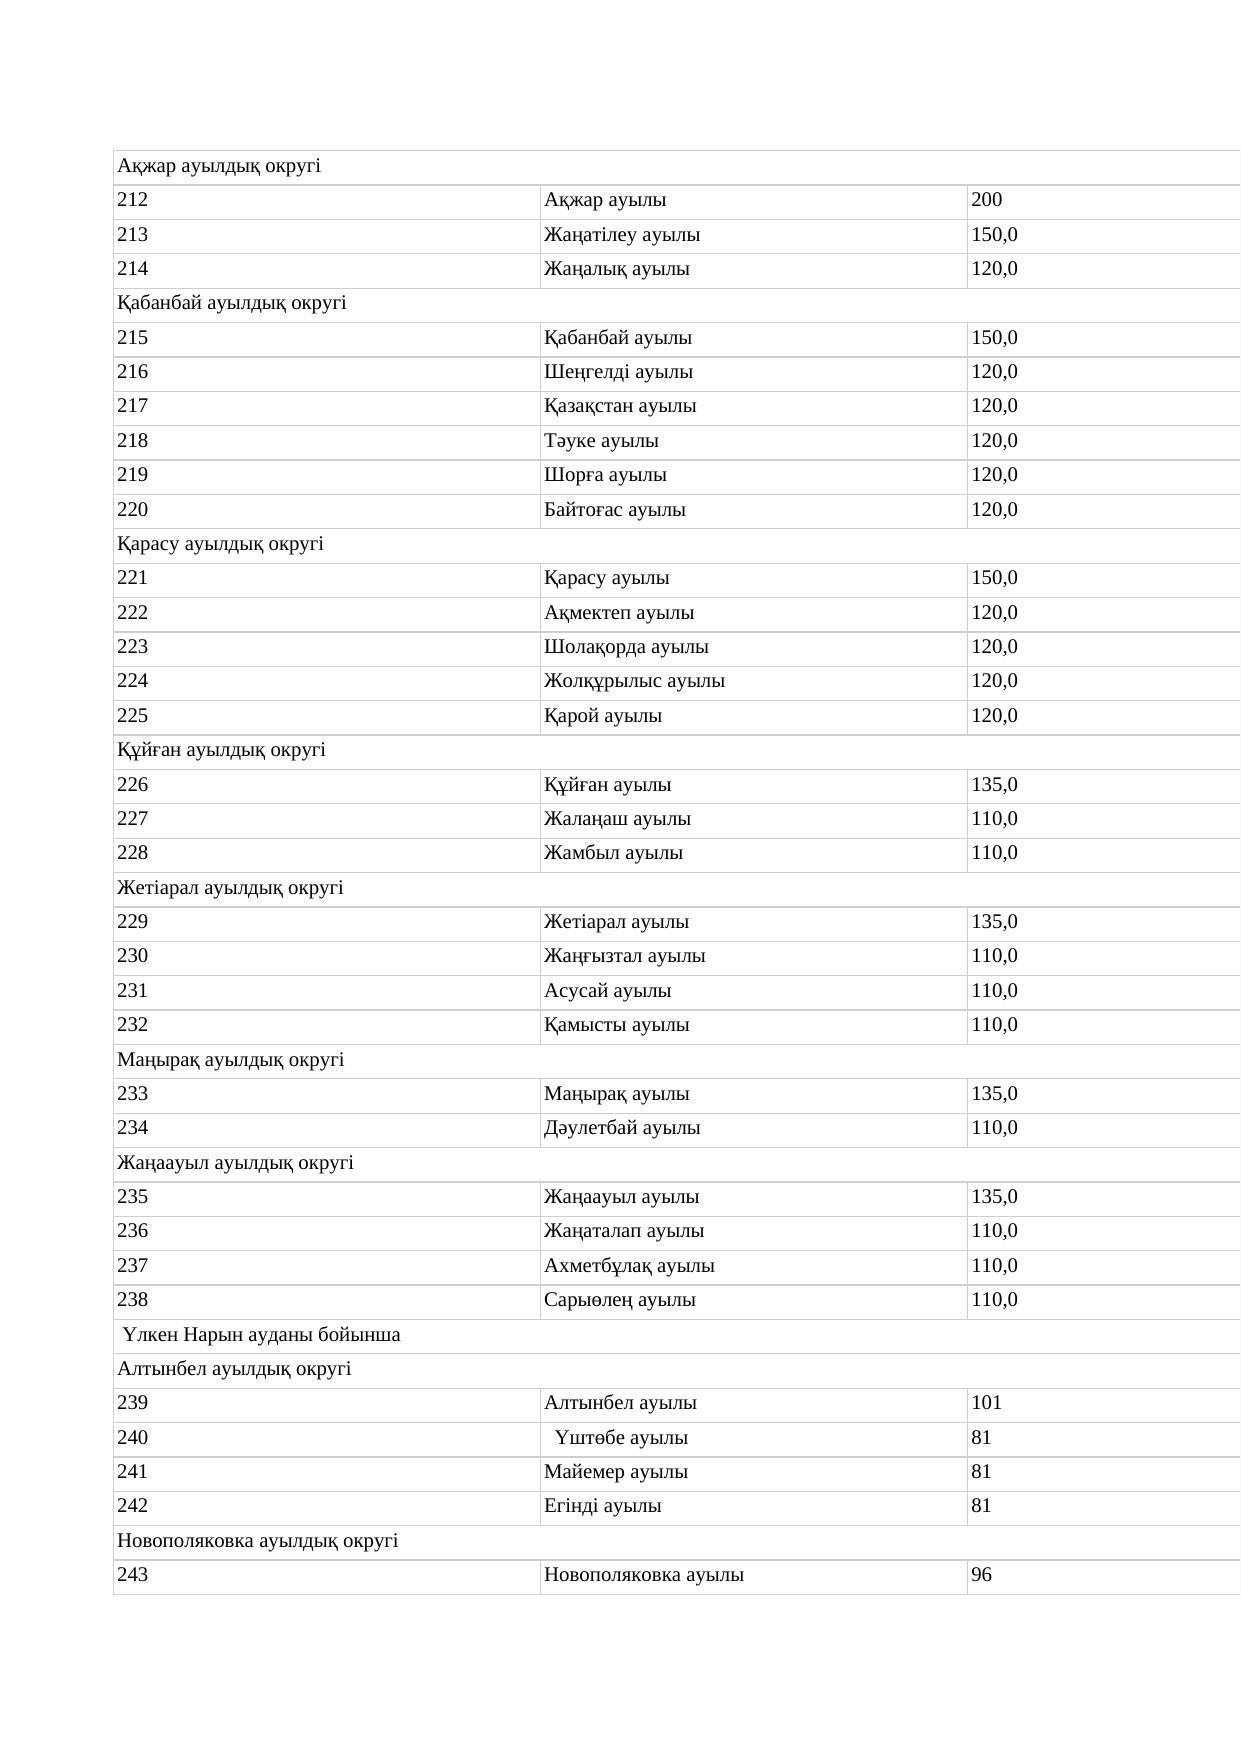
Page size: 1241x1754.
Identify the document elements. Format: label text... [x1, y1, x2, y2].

table_cell 135,0 [968, 908, 1240, 941]
table_cell 120,0 [968, 701, 1240, 734]
table_cell Құйған ауылдық округі [114, 736, 1240, 769]
table_cell Майемер ауылы [541, 1458, 967, 1491]
table_cell 220 [114, 495, 540, 528]
table_cell 120,0 [968, 667, 1240, 700]
table_cell 237 [114, 1251, 540, 1284]
table_cell 96 [968, 1561, 1240, 1594]
table_cell 239 [114, 1389, 540, 1422]
table_cell Алтынбел ауылы [541, 1389, 967, 1422]
table_cell 110,0 [968, 942, 1240, 975]
table_cell 200 [968, 186, 1240, 219]
table_cell 110,0 [968, 976, 1240, 1009]
table_cell 120,0 [968, 392, 1240, 425]
table_cell 150,0 [968, 564, 1240, 597]
table_cell 110,0 [968, 839, 1240, 872]
table_cell Қазақстан ауылы [541, 392, 967, 425]
table_cell 135,0 [968, 770, 1240, 803]
table_cell Байтоғас ауылы [541, 495, 967, 528]
table_cell 120,0 [968, 426, 1240, 459]
table_cell 223 [114, 633, 540, 666]
table_cell 110,0 [968, 1114, 1240, 1147]
table_cell Жаңаауыл ауылдық округі [114, 1148, 1240, 1181]
table_cell Жаңаауыл ауылы [541, 1183, 967, 1216]
table_cell 221 [114, 564, 540, 597]
table_cell Қабанбай ауылы [541, 323, 967, 356]
table_cell 218 [114, 426, 540, 459]
table_cell 222 [114, 598, 540, 631]
table_cell Құйған ауылы [541, 770, 967, 803]
table_cell 150,0 [968, 220, 1240, 253]
table_cell 214 [114, 254, 540, 287]
table_cell Үлкен Нарын ауданы бойынша [114, 1320, 1240, 1353]
table_cell Новополяковка ауылдық округі [114, 1526, 1240, 1559]
table_cell 228 [114, 839, 540, 872]
table_cell 229 [114, 908, 540, 941]
table_cell 110,0 [968, 1011, 1240, 1044]
table_cell Егінді ауылы [541, 1492, 967, 1525]
table_cell 120,0 [968, 495, 1240, 528]
table_cell 225 [114, 701, 540, 734]
table_cell Жаңаталап ауылы [541, 1217, 967, 1250]
table_cell 227 [114, 804, 540, 837]
table_cell Ақжар ауылы [541, 186, 967, 219]
table_cell Жетіарал ауылы [541, 908, 967, 941]
table_cell Жамбыл ауылы [541, 839, 967, 872]
table_cell 110,0 [968, 1217, 1240, 1250]
table_cell 81 [968, 1458, 1240, 1491]
table_cell 135,0 [968, 1183, 1240, 1216]
table_cell 81 [968, 1492, 1240, 1525]
table_cell 240 [114, 1423, 540, 1456]
table_cell Үштөбе ауылы [541, 1423, 967, 1456]
table_cell Қарой ауылы [541, 701, 967, 734]
table_cell Шолақорда ауылы [541, 633, 967, 666]
table_cell 241 [114, 1458, 540, 1491]
table_cell Алтынбел ауылдық округі [114, 1354, 1240, 1387]
table_cell 233 [114, 1079, 540, 1112]
table_cell Сарыөлең ауылы [541, 1286, 967, 1319]
table_cell 230 [114, 942, 540, 975]
table_cell Шеңгелді ауылы [541, 358, 967, 391]
table_cell 120,0 [968, 254, 1240, 287]
table_cell 243 [114, 1561, 540, 1594]
table_cell Қамысты ауылы [541, 1011, 967, 1044]
table_cell 231 [114, 976, 540, 1009]
table_cell 135,0 [968, 1079, 1240, 1112]
table_cell 235 [114, 1183, 540, 1216]
table_cell 226 [114, 770, 540, 803]
table_cell 101 [968, 1389, 1240, 1422]
table_cell Жаңғызтал ауылы [541, 942, 967, 975]
table_cell Қарасу ауылы [541, 564, 967, 597]
table_cell Жалаңаш ауылы [541, 804, 967, 837]
table_cell 120,0 [968, 598, 1240, 631]
table_cell 110,0 [968, 1251, 1240, 1284]
table_cell 216 [114, 358, 540, 391]
table_cell Асусай ауылы [541, 976, 967, 1009]
table_cell 150,0 [968, 323, 1240, 356]
table_cell Ақмектеп ауылы [541, 598, 967, 631]
table_cell 81 [968, 1423, 1240, 1456]
table_cell Жаңалық ауылы [541, 254, 967, 287]
table_cell Жетіарал ауылдық округі [114, 873, 1240, 906]
table_cell 120,0 [968, 633, 1240, 666]
table_cell 110,0 [968, 804, 1240, 837]
table_cell Новополяковка ауылы [541, 1561, 967, 1594]
table_cell Маңырақ ауылы [541, 1079, 967, 1112]
table_cell 219 [114, 461, 540, 494]
table_cell Жолқұрылыс ауылы [541, 667, 967, 700]
table_cell 213 [114, 220, 540, 253]
table_cell Қабанбай ауылдық округі [114, 289, 1240, 322]
table_cell 120,0 [968, 461, 1240, 494]
table_cell Тәуке ауылы [541, 426, 967, 459]
table_cell Ақжар ауылдық округі [114, 151, 1240, 184]
table_cell 120,0 [968, 358, 1240, 391]
table_cell Жаңатілеу ауылы [541, 220, 967, 253]
table_cell 238 [114, 1286, 540, 1319]
table_cell Қарасу ауылдық округі [114, 529, 1240, 562]
table_cell 110,0 [968, 1286, 1240, 1319]
table_cell 217 [114, 392, 540, 425]
table_cell 232 [114, 1011, 540, 1044]
table_cell 224 [114, 667, 540, 700]
table_cell Дәулетбай ауылы [541, 1114, 967, 1147]
table_cell Ахметбұлақ ауылы [541, 1251, 967, 1284]
table_cell 215 [114, 323, 540, 356]
table_cell 242 [114, 1492, 540, 1525]
table_cell 234 [114, 1114, 540, 1147]
table_cell Маңырақ ауылдық округі [114, 1045, 1240, 1078]
table_cell Шорға ауылы [541, 461, 967, 494]
table_cell 236 [114, 1217, 540, 1250]
table_cell 212 [114, 186, 540, 219]
